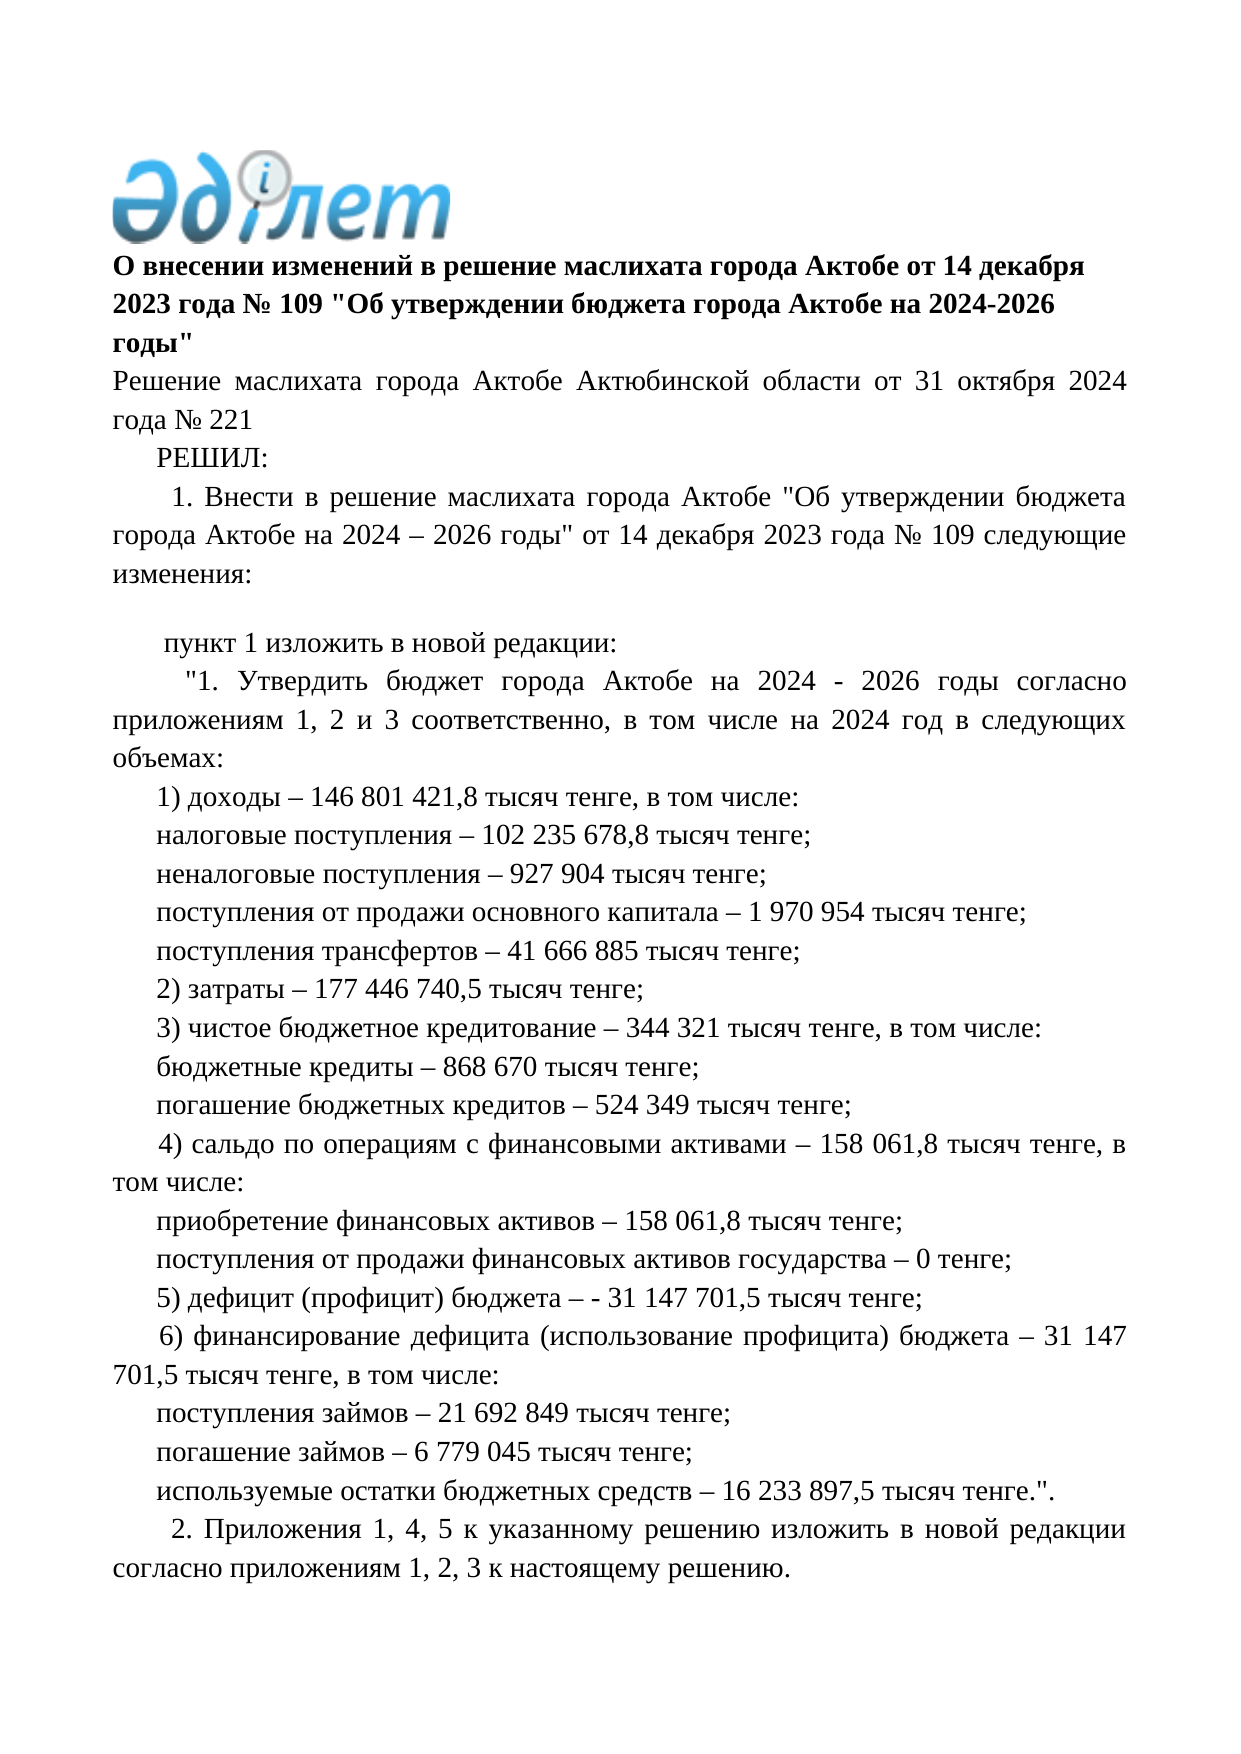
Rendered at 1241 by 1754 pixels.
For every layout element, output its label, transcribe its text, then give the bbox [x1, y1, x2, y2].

text погашение бюджетных кредитов – 524 349 тысяч тенге; [112, 1087, 1128, 1121]
text поступления от продажи финансовых активов государства – 0 тенге; [112, 1241, 1128, 1275]
text Решение маслихата города Актобе Актюбинской области от 31 октября 2024 года № 221 [112, 363, 1128, 435]
text налоговые поступления – 102 235 678,8 тысяч тенге; [112, 817, 1128, 851]
text 1. Внести в решение маслихата города Актобе "Об утверждении бюджета города Актобе на 2024 – 2026 годы" от 14 декабря 2023 года № 109 следующие изменения: [112, 479, 1128, 589]
text 6) финансирование дефицита (использование профицита) бюджета – 31 147 701,5 тысяч тенге, в том числе: [112, 1318, 1128, 1391]
text 4) сальдо по операциям с финансовыми активами – 158 061,8 тысяч тенге, в том числе: [112, 1126, 1128, 1198]
text 2. Приложения 1, 4, 5 к указанному решению изложить в новой редакции согласно приложениям 1, 2, 3 к настоящему решению. [112, 1511, 1128, 1583]
text поступления от продажи основного капитала – 1 970 954 тысяч тенге; [112, 894, 1128, 928]
picture [112, 150, 451, 244]
text бюджетные кредиты – 868 670 тысяч тенге; [112, 1049, 1128, 1082]
text поступления трансфертов – 41 666 885 тысяч тенге; [112, 933, 1128, 967]
text пункт 1 изложить в новой редакции: [112, 625, 1128, 658]
text 5) дефицит (профицит) бюджета – - 31 147 701,5 тысяч тенге; [112, 1280, 1128, 1313]
text 3) чистое бюджетное кредитование – 344 321 тысяч тенге, в том числе: [112, 1010, 1128, 1044]
text поступления займов – 21 692 849 тысяч тенге; [112, 1396, 1128, 1429]
text используемые остатки бюджетных средств – 16 233 897,5 тысяч тенге.". [112, 1473, 1128, 1506]
text РЕШИЛ: [112, 440, 1128, 474]
text неналоговые поступления – 927 904 тысяч тенге; [112, 856, 1128, 889]
text О внесении изменений в решение маслихата города Актобе от 14 декабря 2023 года № 109 "Об утверждении бюджета города Актобе на 2024-2026 годы" [112, 248, 1128, 358]
text приобретение финансовых активов – 158 061,8 тысяч тенге; [112, 1203, 1128, 1236]
text 1) доходы – 146 801 421,8 тысяч тенге, в том числе: [112, 779, 1128, 812]
text 2) затраты – 177 446 740,5 тысяч тенге; [112, 972, 1128, 1005]
text "1. Утвердить бюджет города Актобе на 2024 - 2026 годы согласно приложениям 1, 2 и 3 соответственно, в том числе на 2024 год в следующих объемах: [112, 663, 1128, 774]
text погашение займов – 6 779 045 тысяч тенге; [112, 1434, 1128, 1468]
